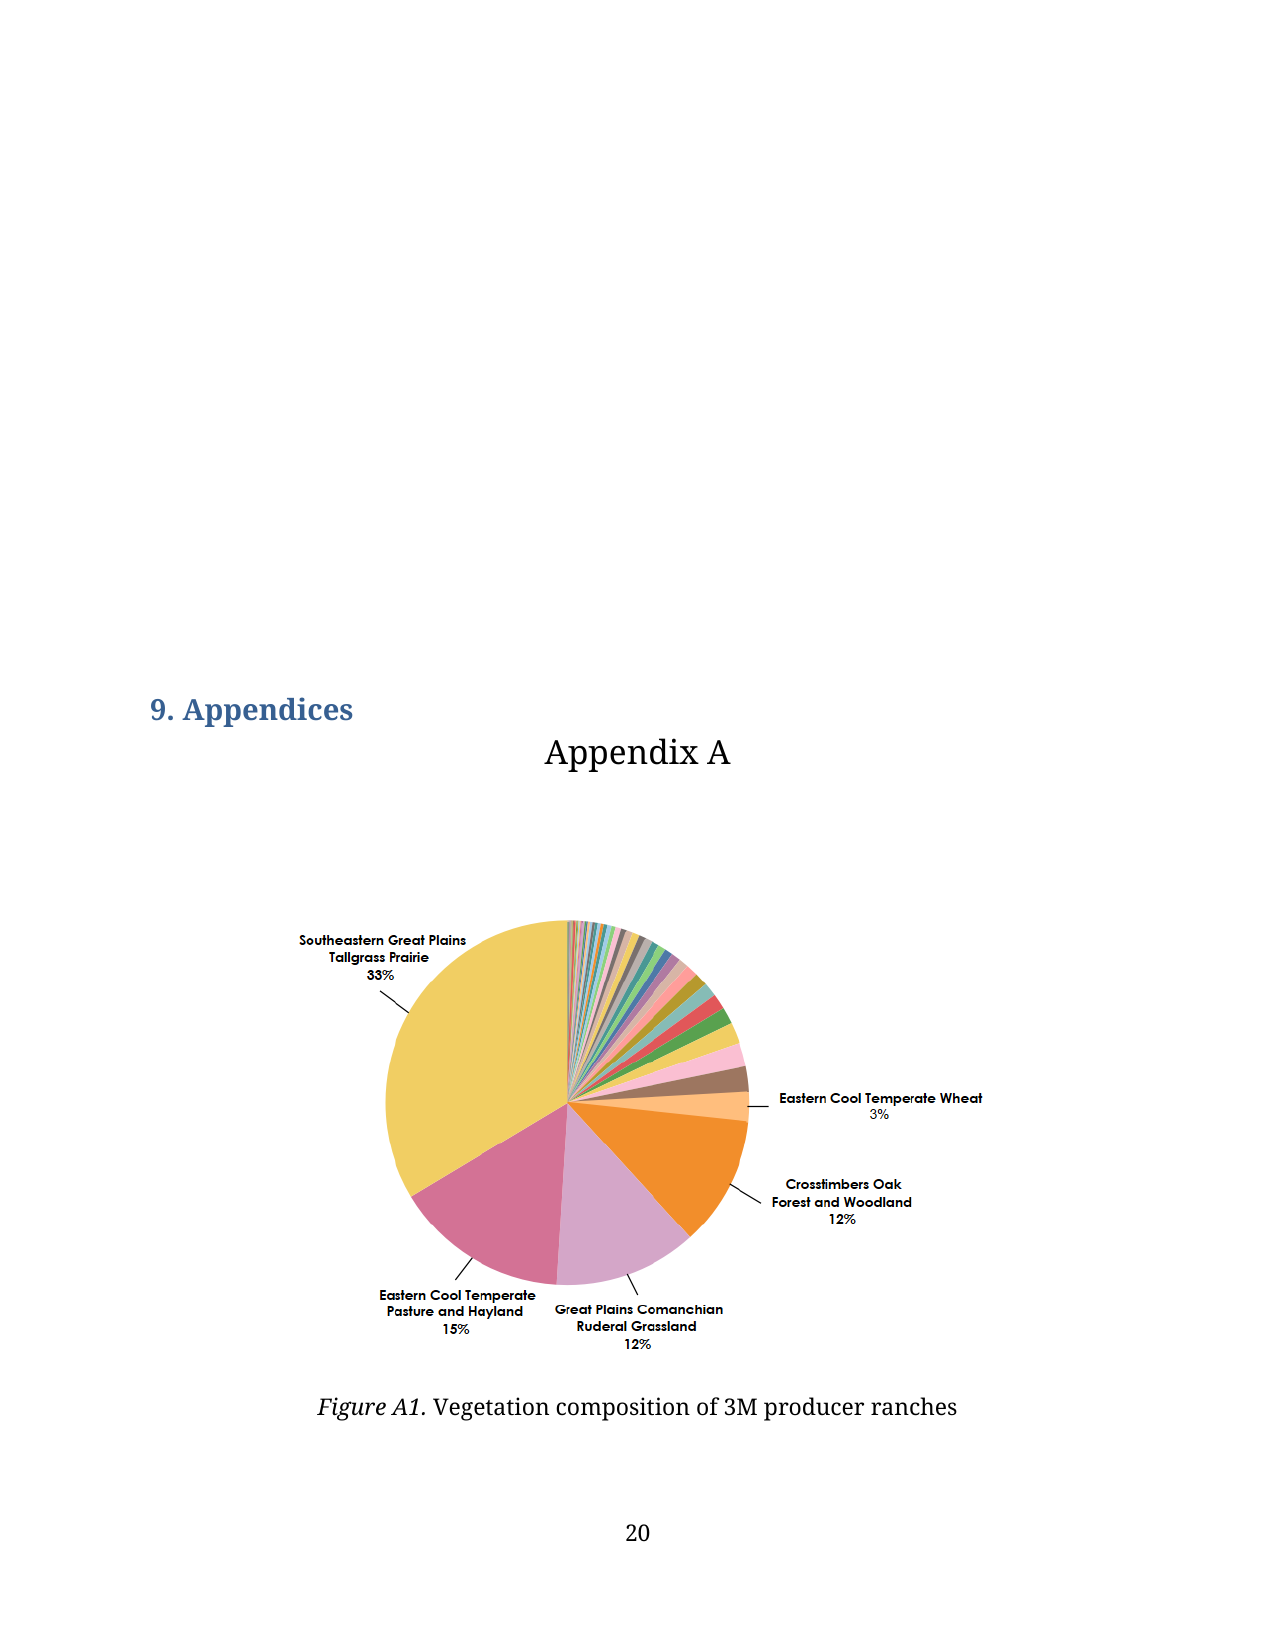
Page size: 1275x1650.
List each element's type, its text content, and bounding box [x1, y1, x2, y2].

text Figure A1. Vegetation composition of 3M producer ranches [150, 1391, 1125, 1422]
text Appendix A [150, 729, 1125, 774]
subtitle 9. Appendices [150, 689, 1125, 729]
picture [283, 915, 992, 1366]
